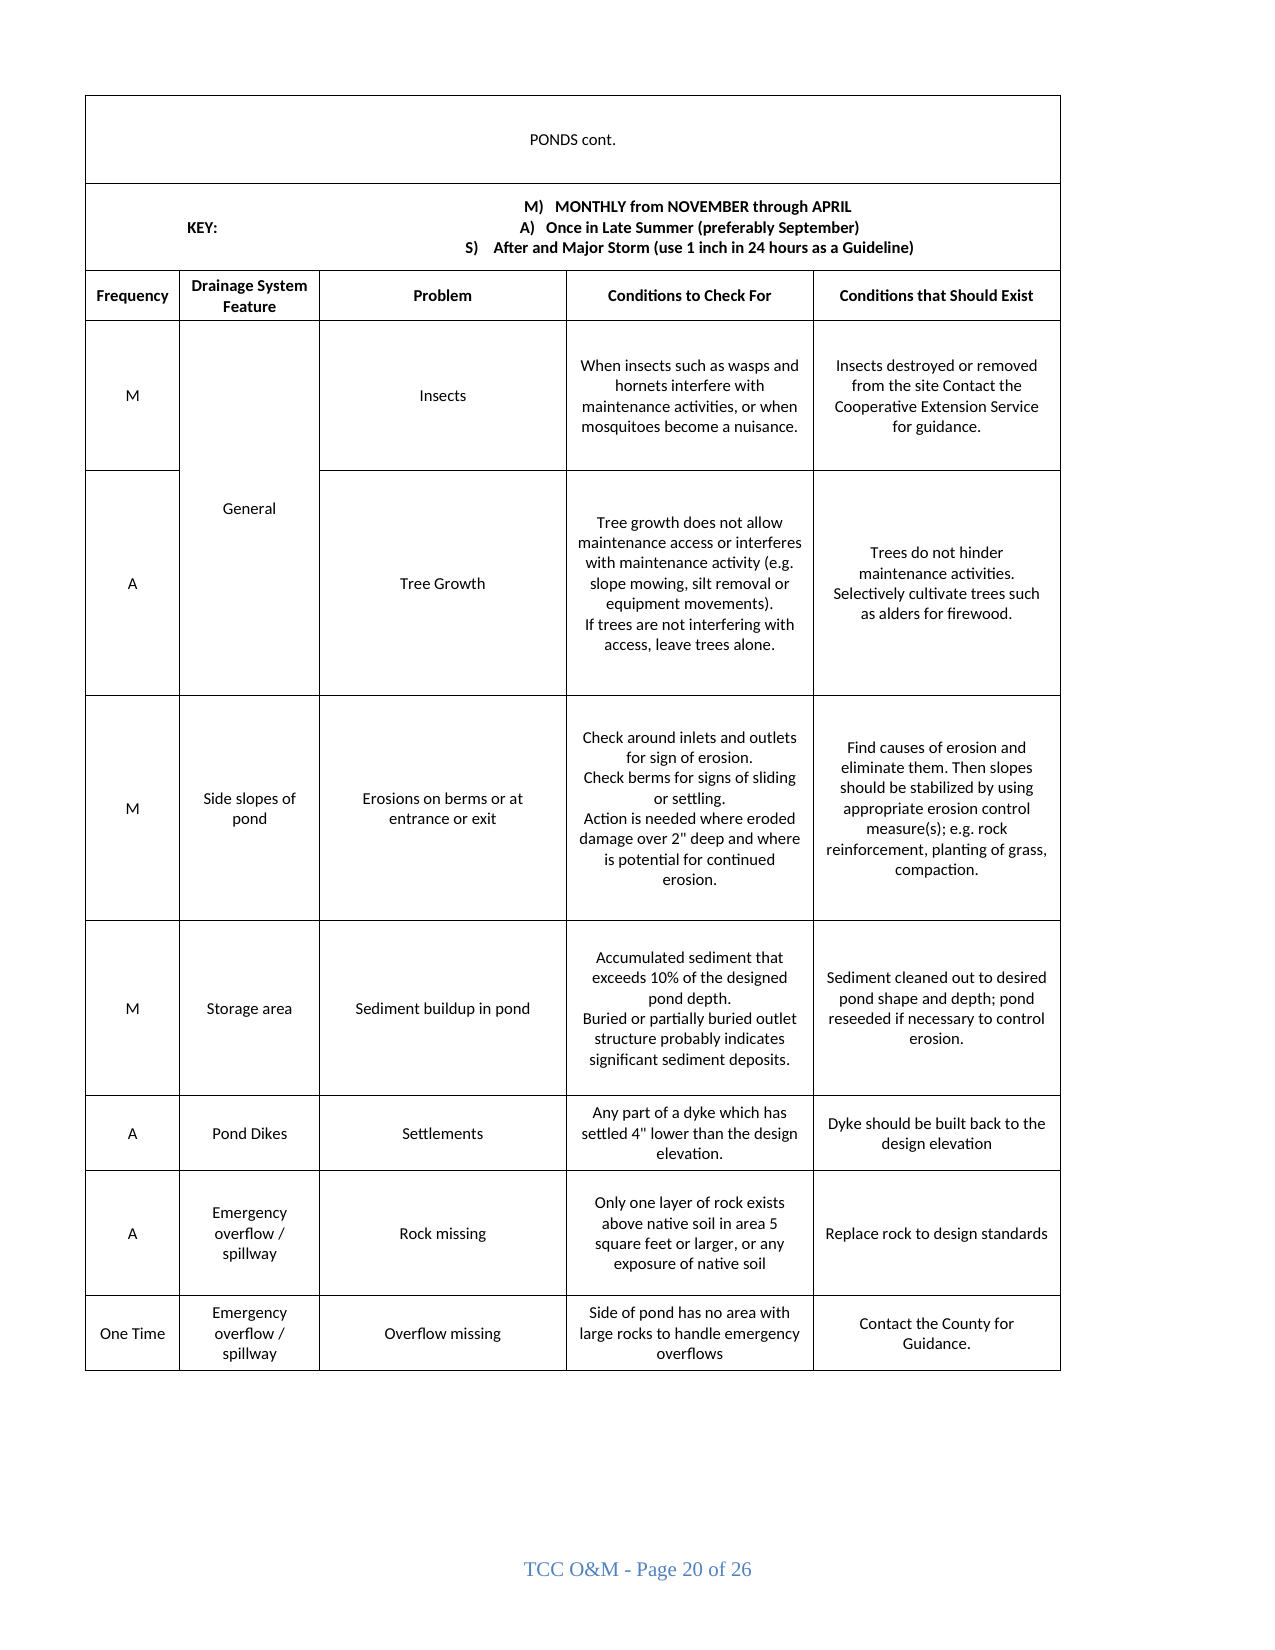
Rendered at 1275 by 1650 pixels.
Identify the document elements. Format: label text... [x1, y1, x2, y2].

table_header PONDS cont. [86, 96, 1060, 183]
table_cell One Time [86, 1296, 179, 1370]
table_cell Accumulated sediment that exceeds 10% of the designed pond depth. Buried or partially buried outlet structure probably indicates significant sediment deposits. [567, 921, 813, 1095]
table_cell General [180, 321, 319, 695]
table_cell M [86, 696, 179, 920]
table_cell Conditions that Should Exist [814, 271, 1060, 320]
table_cell Side of pond has no area with large rocks to handle emergency overflows [567, 1296, 813, 1370]
table_cell When insects such as wasps and hornets interfere with maintenance activities, or when mosquitoes become a nuisance. [567, 321, 813, 470]
table_cell Rock missing [320, 1171, 566, 1295]
table_cell A [86, 1096, 179, 1170]
table_cell M [86, 321, 179, 470]
table_cell Trees do not hinder maintenance activities. Selectively cultivate trees such as alders for firewood. [814, 471, 1060, 695]
table_cell Problem [320, 271, 566, 320]
table_cell Pond Dikes [180, 1096, 319, 1170]
table_cell Any part of a dyke which has settled 4" lower than the design elevation. [567, 1096, 813, 1170]
table_cell Tree growth does not allow maintenance access or interferes with maintenance activity (e.g. slope mowing, silt removal or equipment movements). If trees are not interfering with access, leave trees alone. [567, 471, 813, 695]
table_cell Check around inlets and outlets for sign of erosion. Check berms for signs of sliding or settling. Action is needed where eroded damage over 2" deep and where is potential for continued erosion. [567, 696, 813, 920]
table_cell Conditions to Check For [567, 271, 813, 320]
table_cell Insects destroyed or removed from the site Contact the Cooperative Extension Service for guidance. [814, 321, 1060, 470]
table_cell Sediment cleaned out to desired pond shape and depth; pond reseeded if necessary to control erosion. [814, 921, 1060, 1095]
table_cell Frequency [86, 271, 179, 320]
table_cell Find causes of erosion and eliminate them. Then slopes should be stabilized by using appropriate erosion control measure(s); e.g. rock reinforcement, planting of grass, compaction. [814, 696, 1060, 920]
table_cell Only one layer of rock exists above native soil in area 5 square feet or larger, or any exposure of native soil [567, 1171, 813, 1295]
table_cell Tree Growth [320, 471, 566, 695]
table_cell M) MONTHLY from NOVEMBER through APRIL A) Once in Late Summer (preferably September) S) After and Major Storm (use 1 inch in 24 hours as a Guideline) [319, 184, 1060, 270]
table_cell Dyke should be built back to the design elevation [814, 1096, 1060, 1170]
table_cell A [86, 471, 179, 695]
table_cell KEY: [86, 184, 319, 270]
table_cell Side slopes of pond [180, 696, 319, 920]
table_cell Sediment buildup in pond [320, 921, 566, 1095]
table_cell Emergency overflow / spillway [180, 1171, 319, 1295]
table_cell Drainage System Feature [180, 271, 319, 320]
table_cell Replace rock to design standards [814, 1171, 1060, 1295]
table_cell Insects [320, 321, 566, 470]
table_cell Settlements [320, 1096, 566, 1170]
table_cell A [86, 1171, 179, 1295]
table_cell M [86, 921, 179, 1095]
table_cell Contact the County for Guidance. [814, 1296, 1060, 1370]
table_cell Erosions on berms or at entrance or exit [320, 696, 566, 920]
table_cell Emergency overflow / spillway [180, 1296, 319, 1370]
table_cell Storage area [180, 921, 319, 1095]
table_cell Overflow missing [320, 1296, 566, 1370]
